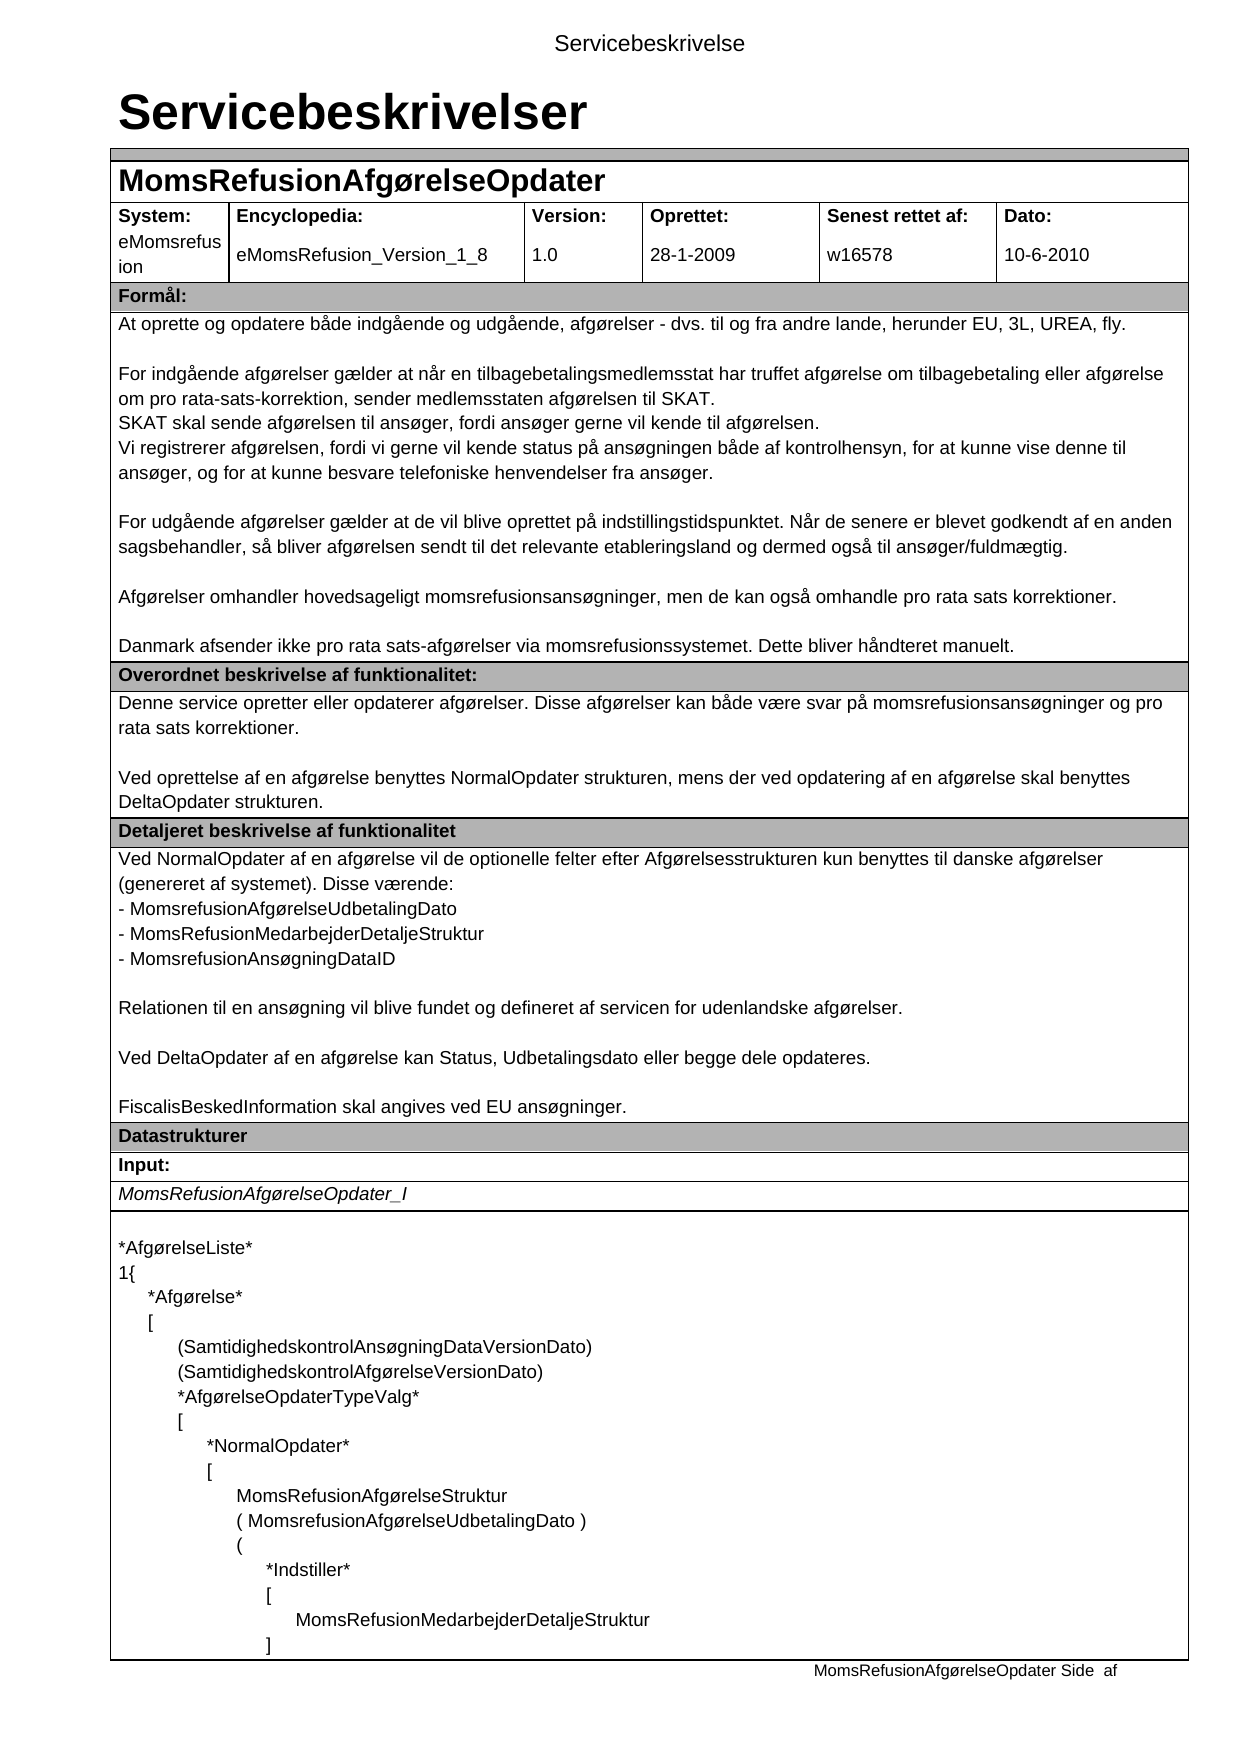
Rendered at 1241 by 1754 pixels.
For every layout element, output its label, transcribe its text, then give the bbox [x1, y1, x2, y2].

text Servicebeskrivelser [118, 82, 1181, 140]
table_cell System: [111, 203, 228, 231]
table_cell Encyclopedia: [230, 203, 524, 231]
table_cell 28-1-2009 [643, 231, 819, 282]
table_cell MomsRefusionAfgørelseOpdater [111, 162, 1188, 202]
table_cell Formål: [111, 283, 1188, 311]
table_cell Senest rettet af: [820, 203, 996, 231]
table_cell 10-6-2010 [997, 231, 1188, 282]
table_cell Datastrukturer [111, 1123, 1188, 1151]
table_cell MomsRefusionAfgørelseOpdater_I [111, 1182, 1188, 1210]
table_cell Dato: [997, 203, 1188, 231]
table_cell Version: [525, 203, 642, 231]
table_cell Detaljeret beskrivelse af funktionalitet [111, 819, 1188, 847]
table_cell w16578 [820, 231, 996, 282]
table_cell Oprettet: [643, 203, 819, 231]
table_cell Ved NormalOpdater af en afgørelse vil de optionelle felter efter Afgørelsesstrukturen kun benyttes til danske afgørelser (genereret af systemet). Disse værende: - MomsrefusionAfgørelseUdbetalingDato - MomsRefusionMedarbejderDetaljeStruktur - MomsrefusionAnsøgningDataID Relationen til en ansøgning vil blive fundet og defineret af servicen for udenlandske afgørelser. Ved DeltaOpdater af en afgørelse kan Status, Udbetalingsdato eller begge dele opdateres. FiscalisBeskedInformation skal angives ved EU ansøgninger. [111, 848, 1188, 1122]
table_cell At oprette og opdatere både indgående og udgående, afgørelser - dvs. til og fra andre lande, herunder EU, 3L, UREA, fly. For indgående afgørelser gælder at når en tilbagebetalingsmedlemsstat har truffet afgørelse om tilbagebetaling eller afgørelse om pro rata-sats-korrektion, sender medlemsstaten afgørelsen til SKAT. SKAT skal sende afgørelsen til ansøger, fordi ansøger gerne vil kende til afgørelsen. Vi registrerer afgørelsen, fordi vi gerne vil kende status på ansøgningen både af kontrolhensyn, for at kunne vise denne til ansøger, og for at kunne besvare telefoniske henvendelser fra ansøger. For udgående afgørelser gælder at de vil blive oprettet på indstillingstidspunktet. Når de senere er blevet godkendt af en anden sagsbehandler, så bliver afgørelsen sendt til det relevante etableringsland og dermed også til ansøger/fuldmægtig. Afgørelser omhandler hovedsageligt momsrefusionsansøgninger, men de kan også omhandle pro rata sats korrektioner. Danmark afsender ikke pro rata sats-afgørelser via momsrefusionssystemet. Dette bliver håndteret manuelt. [111, 313, 1188, 661]
table_header [111, 149, 1188, 160]
table_cell Input: [111, 1153, 1188, 1181]
table_cell Denne service opretter eller opdaterer afgørelser. Disse afgørelser kan både være svar på momsrefusionsansøgninger og pro rata sats korrektioner. Ved oprettelse af en afgørelse benyttes NormalOpdater strukturen, mens der ved opdatering af en afgørelse skal benyttes DeltaOpdater strukturen. [111, 692, 1188, 817]
table_cell 1.0 [525, 231, 642, 282]
table_cell eMomsRefusion_Version_1_8 [230, 231, 524, 282]
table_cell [111, 1212, 1188, 1659]
table_cell Overordnet beskrivelse af funktionalitet: [111, 663, 1188, 691]
table_cell eMomsrefusion [111, 231, 228, 282]
